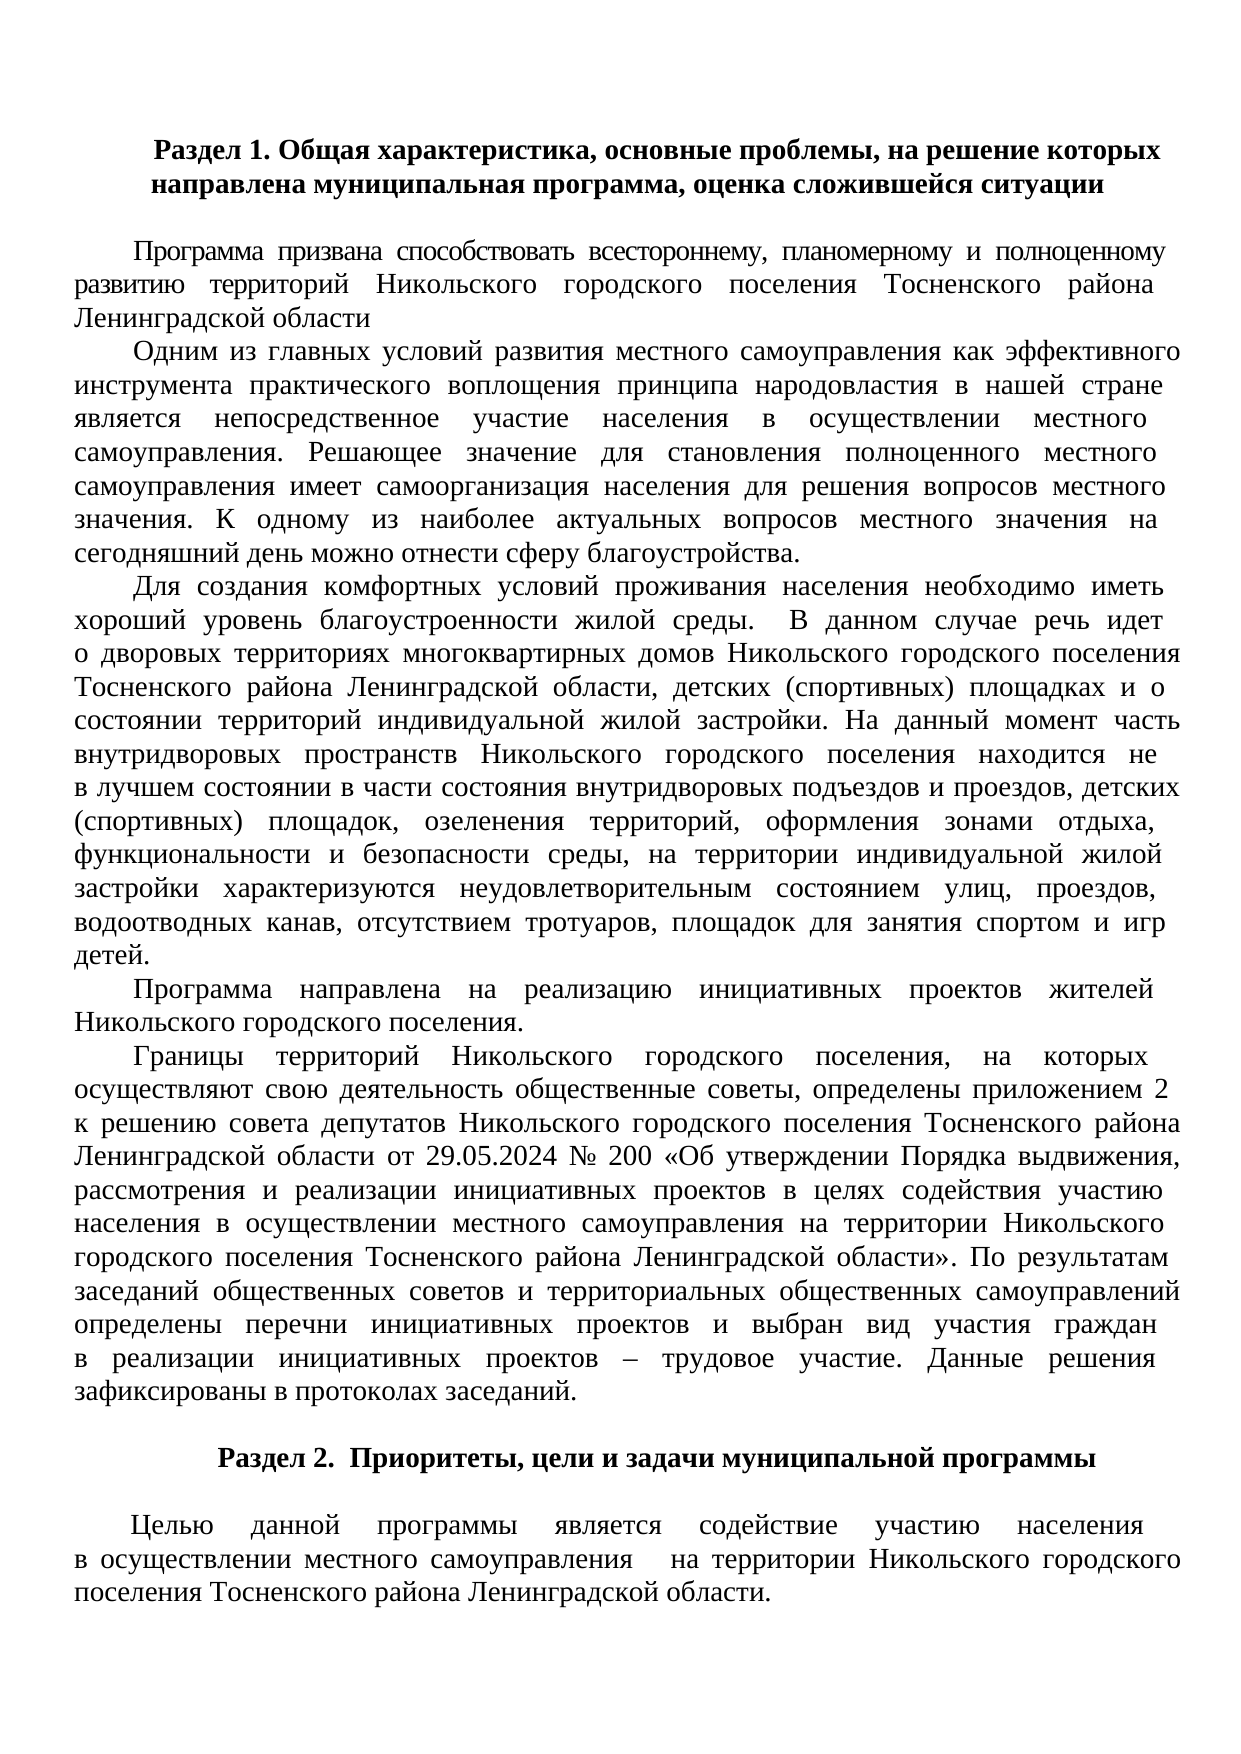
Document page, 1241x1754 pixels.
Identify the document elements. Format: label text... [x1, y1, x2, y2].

text Границы территорий Никольского городского поселения, на которых осуществляют свою деятельность общественные советы, определены приложением 2 к решению совета депутатов Никольского городского поселения Тосненского района Ленинградской области от 29.05.2024 № 200 «Об утверждении Порядка выдвижения, рассмотрения и реализации инициативных проектов в целях содействия участию населения в осуществлении местного самоуправления на территории Никольского городского поселения Тосненского района Ленинградской области». По результатам заседаний общественных советов и территориальных общественных самоуправлений определены перечни инициативных проектов и выбран вид участия граждан в реализации инициативных проектов – трудовое участие. Данные решения зафиксированы в протоколах заседаний. [74, 1038, 1181, 1407]
text Целью данной программы является содействие участию населения в осуществлении местного самоуправления на территории Никольского городского поселения Тосненского района Ленинградской области. [74, 1507, 1181, 1608]
text Программа направлена на реализацию инициативных проектов жителей Никольского городского поселения. [74, 971, 1181, 1038]
text Раздел 1. Общая характеристика, основные проблемы, на решение которых направлена муниципальная программа, оценка сложившейся ситуации [74, 132, 1181, 199]
text Раздел 2. Приоритеты, цели и задачи муниципальной программы [74, 1440, 1181, 1474]
text Для создания комфортных условий проживания населения необходимо иметь хороший уровень благоустроенности жилой среды. В данном случае речь идет о дворовых территориях многоквартирных домов Никольского городского поселения Тосненского района Ленинградской области, детских (спортивных) площадках и о состоянии территорий индивидуальной жилой застройки. На данный момент часть внутридворовых пространств Никольского городского поселения находится не в лучшем состоянии в части состояния внутридворовых подъездов и проездов, детских (спортивных) площадок, озеленения территорий, оформления зонами отдыха, функциональности и безопасности среды, на территории индивидуальной жилой застройки характеризуются неудовлетворительным состоянием улиц, проездов, водоотводных канав, отсутствием тротуаров, площадок для занятия спортом и игр детей. [74, 568, 1181, 971]
text Одним из главных условий развития местного самоуправления как эффективного инструмента практического воплощения принципа народовластия в нашей стране является непосредственное участие населения в осуществлении местного самоуправления. Решающее значение для становления полноценного местного самоуправления имеет самоорганизация населения для решения вопросов местного значения. К одному из наиболее актуальных вопросов местного значения на сегодняшний день можно отнести сферу благоустройства. [74, 333, 1181, 568]
text Программа призвана способствовать всестороннему, планомерному и полноценному развитию территорий Никольского городского поселения Тосненского района Ленинградской области [74, 233, 1181, 333]
